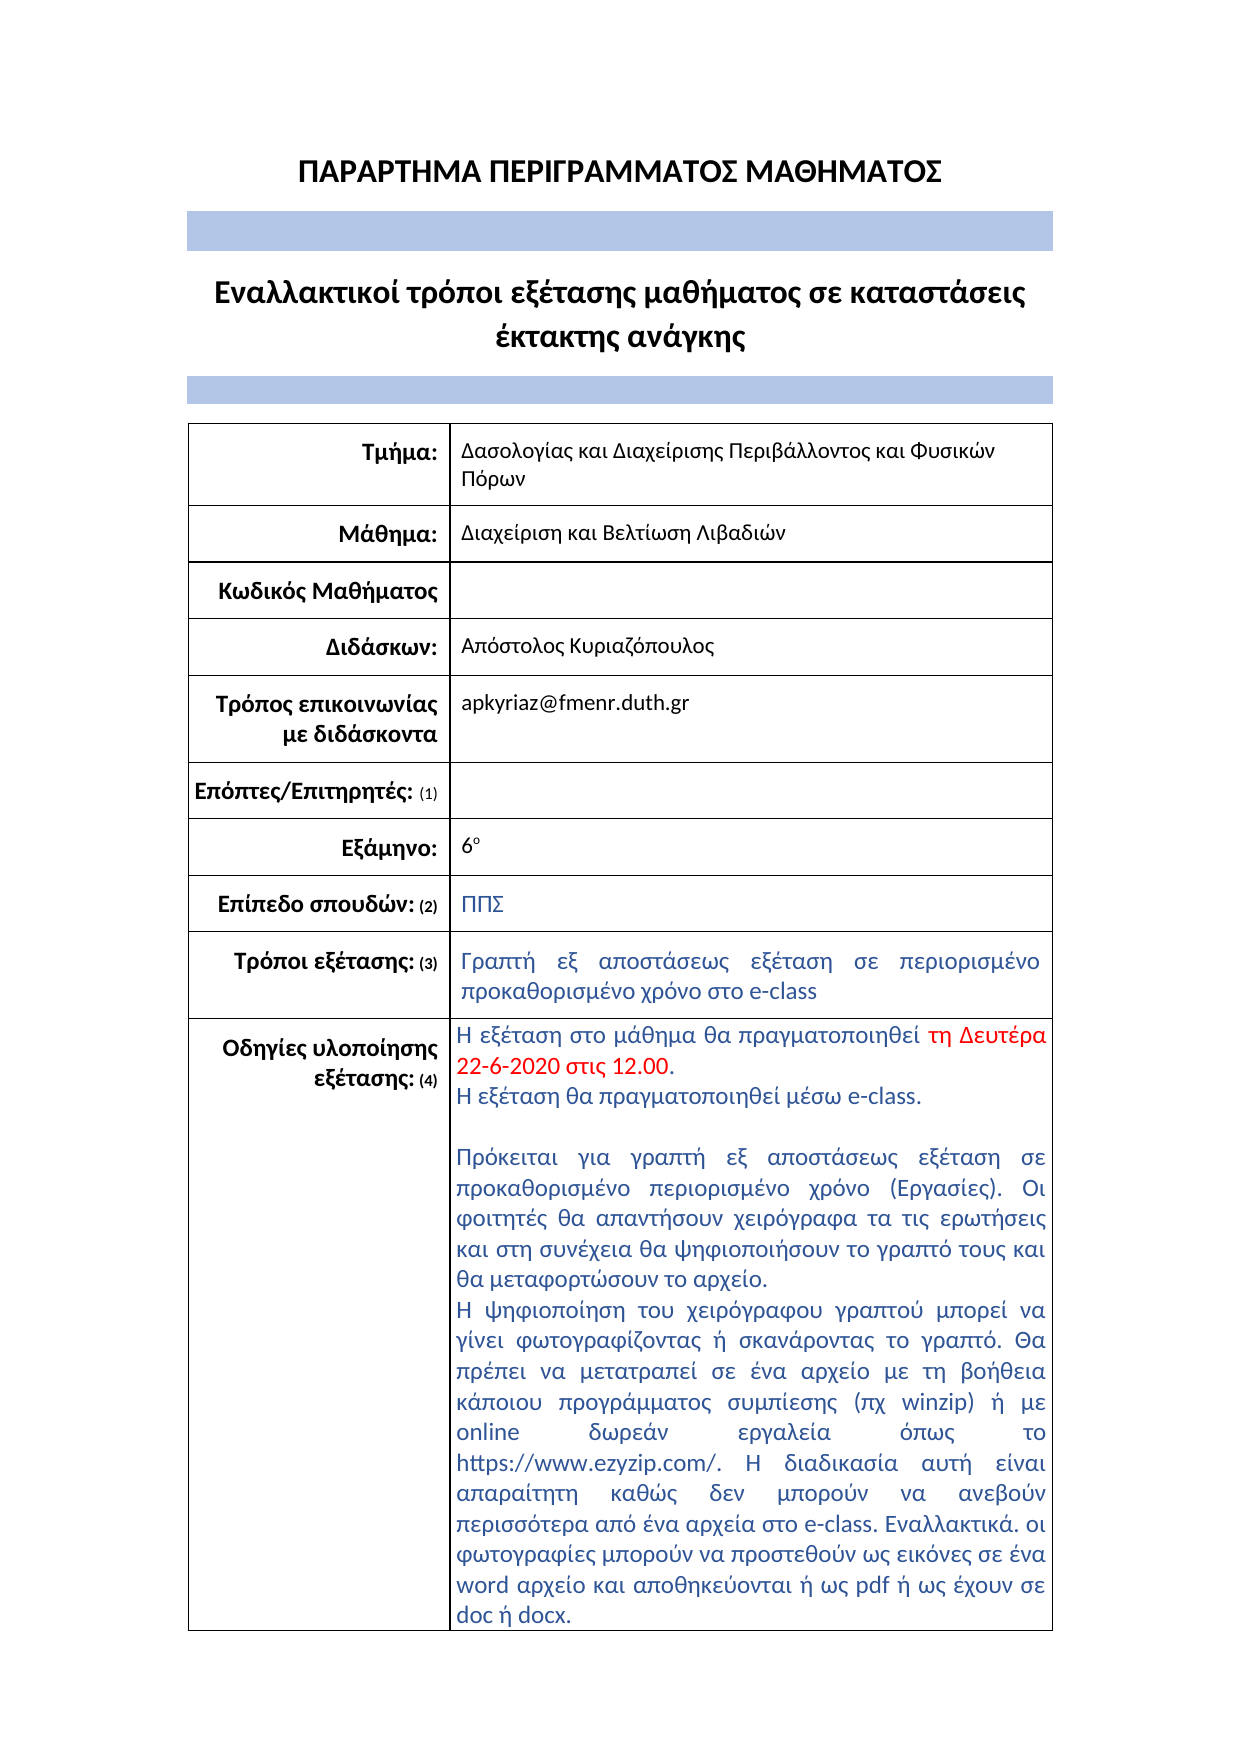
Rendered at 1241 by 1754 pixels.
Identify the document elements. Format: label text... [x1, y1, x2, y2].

table_cell Κωδικός Μαθήματος [189, 563, 449, 618]
table_header Δασολογίας και Διαχείρισης Περιβάλλοντος και Φυσικών Πόρων [451, 424, 1052, 505]
table_cell Απόστολος Κυριαζόπουλος [451, 619, 1052, 674]
table_cell 6ο [451, 819, 1052, 875]
table_cell Γραπτή εξ αποστάσεως εξέταση σε περιορισμένο προκαθορισμένο χρόνο στο e-class [451, 932, 1052, 1018]
table_header Τμήμα: [189, 424, 449, 505]
table_cell Επόπτες/Επιτηρητές: (1) [189, 763, 449, 818]
table_cell Επίπεδο σπουδών: (2) [189, 876, 449, 931]
table_cell ΠΠΣ [451, 876, 1052, 931]
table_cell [189, 1019, 449, 1630]
table_cell Μάθημα: [189, 506, 449, 561]
table_cell [451, 563, 1052, 618]
table_cell Τρόποι εξέτασης: (3) [189, 932, 449, 1018]
table_cell Τρόπος επικοινωνίας με διδάσκοντα [189, 676, 449, 762]
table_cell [451, 1019, 1052, 1630]
text Εναλλακτικοί τρόποι εξέτασης μαθήματος σε καταστάσεις έκτακτης ανάγκης [187, 271, 1053, 356]
table_cell [451, 763, 1052, 818]
table_cell Διαχείριση και Βελτίωση Λιβαδιών [451, 506, 1052, 561]
text ΠΑΡΑΡΤΗΜΑ ΠΕΡΙΓΡΑΜΜΑΤΟΣ ΜΑΘΗΜΑΤΟΣ [187, 150, 1053, 191]
table_cell apkyriaz@fmenr.duth.gr [451, 676, 1052, 762]
table_cell Εξάμηνο: [189, 819, 449, 875]
table_cell Διδάσκων: [189, 619, 449, 674]
